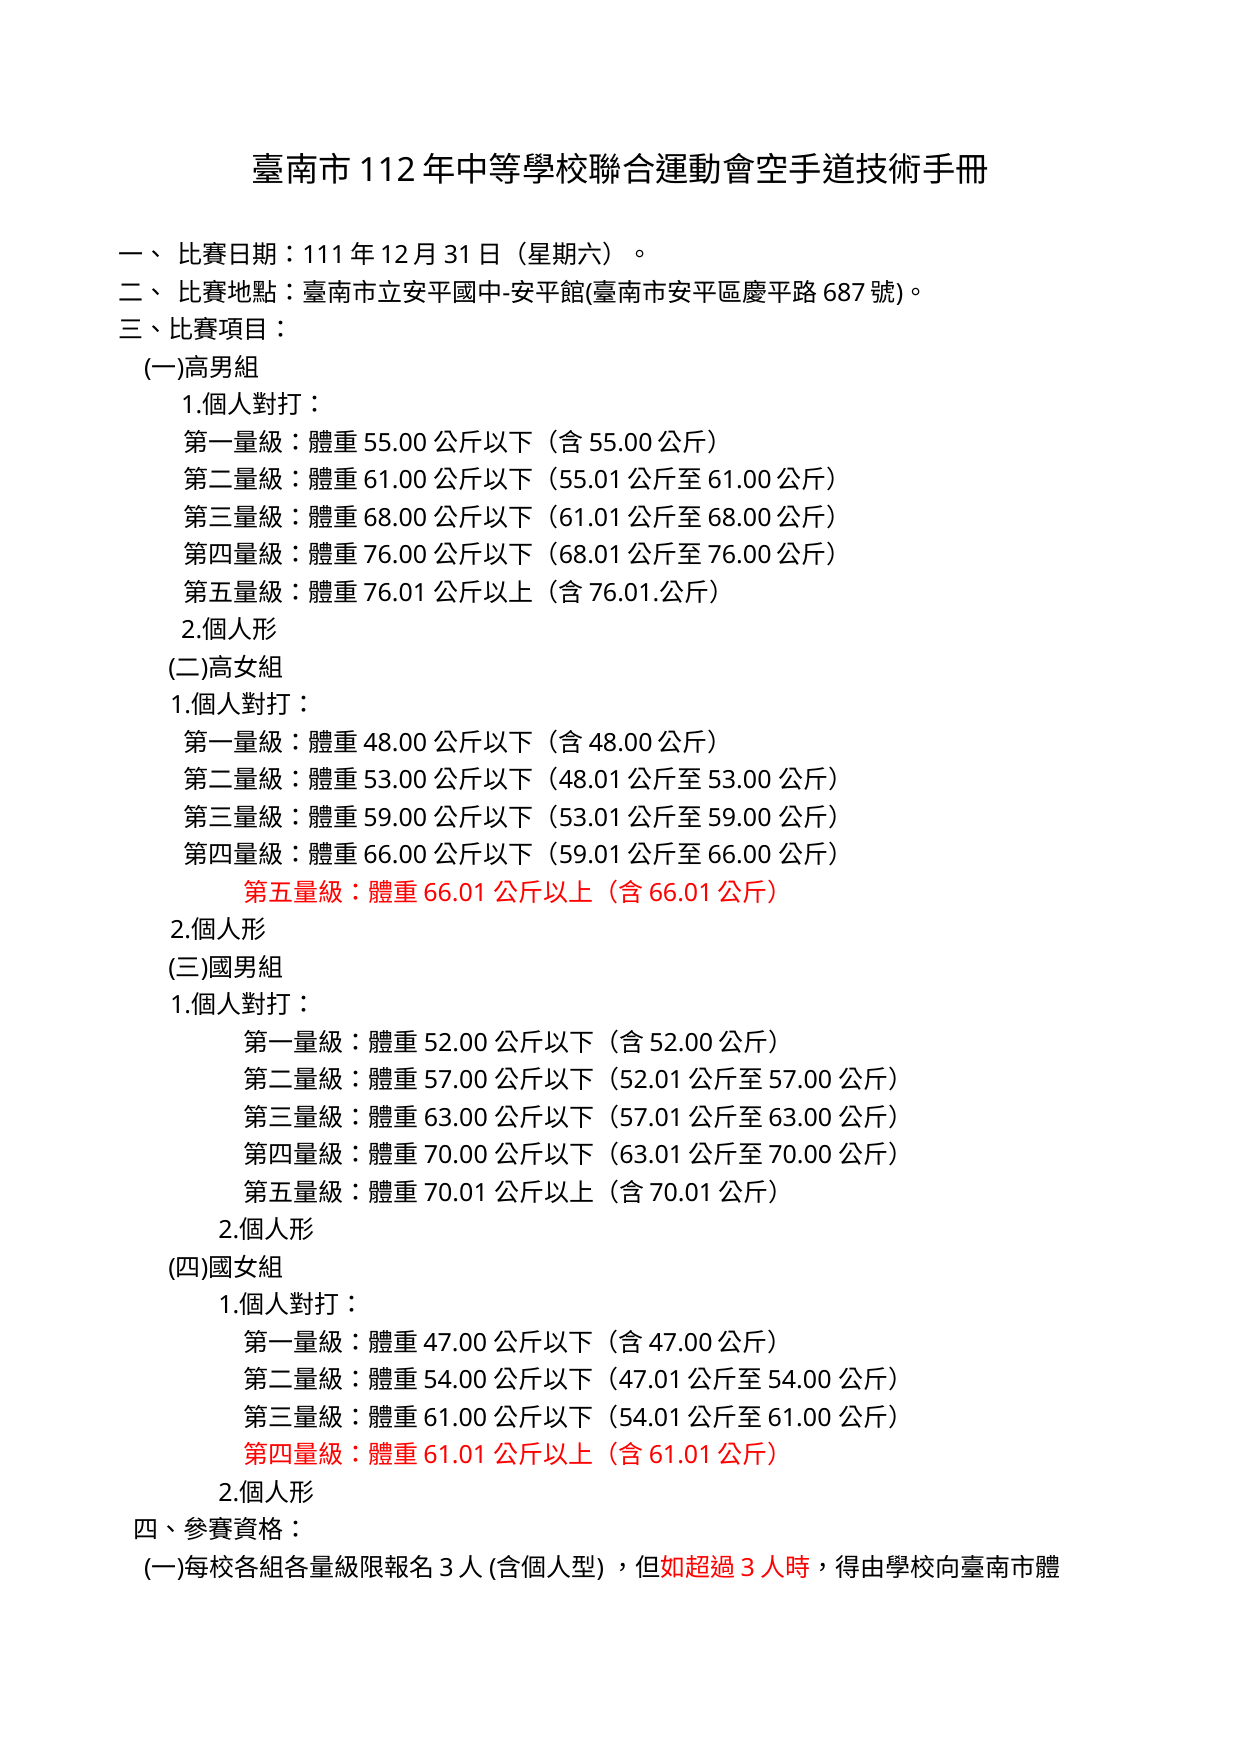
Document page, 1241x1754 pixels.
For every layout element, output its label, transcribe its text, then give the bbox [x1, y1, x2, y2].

text (二)高女組 [118, 646, 1122, 684]
text 第一量級：體重47.00 公斤以下（含47.00公斤） [118, 1321, 1122, 1359]
text 四、參賽資格： [133, 1509, 1122, 1546]
text 第五量級：體重66.01 公斤以上（含66.01公斤） [118, 871, 1002, 909]
text 1.個人對打： [118, 384, 1122, 421]
text 第四量級：體重61.01 公斤以上（含61.01公斤） [118, 1434, 1002, 1471]
text 第二量級：體重61.00 公斤以下（55.01公斤至61.00公斤） [118, 459, 1002, 496]
text 第四量級：體重76.00 公斤以下（68.01公斤至76.00公斤） [118, 534, 1002, 571]
text 第三量級：體重61.00 公斤以下（54.01公斤至61.00 公斤） [118, 1396, 1002, 1434]
text 第一量級：體重 52.00 公斤以下（含52.00公斤） [118, 1021, 1122, 1059]
text 2.個人形 [118, 1209, 1122, 1246]
list 比賽日期：111年12月31日（星期六）。 [118, 234, 1122, 271]
text 第四量級：體重66.00 公斤以下（59.01公斤至66.00 公斤） [118, 834, 1002, 871]
text 臺南市112年中等學校聯合運動會空手道技術手冊 [118, 130, 1122, 205]
text (四)國女組 [118, 1246, 1122, 1284]
text 第四量級：體重 70.00 公斤以下（63.01公斤至70.00 公斤） [118, 1134, 1002, 1171]
text 2.個人形 [118, 609, 1122, 646]
text 1.個人對打： [118, 684, 1122, 721]
text 第一量級：體重55.00 公斤以下（含55.00公斤） [118, 421, 1002, 459]
list 比賽地點：臺南市立安平國中-安平館(臺南市安平區慶平路687號)。 [118, 271, 1122, 309]
text 第二量級：體重54.00 公斤以下（47.01公斤至54.00 公斤） [118, 1359, 1002, 1396]
text 2.個人形 [118, 1471, 522, 1509]
text 1.個人對打： [118, 984, 1122, 1021]
text 第五量級：體重 70.01 公斤以上（含70.01公斤） [118, 1171, 1002, 1209]
text (一)高男組 [118, 346, 1122, 384]
text 第五量級：體重76.01 公斤以上（含76.01.公斤） [118, 571, 1002, 609]
text (三)國男組 [118, 946, 1122, 984]
text 1.個人對打： [118, 1284, 1122, 1321]
text 第三量級：體重 63.00 公斤以下（57.01公斤至63.00 公斤） [118, 1096, 1002, 1134]
text 第二量級：體重 57.00 公斤以下（52.01公斤至57.00 公斤） [118, 1059, 1002, 1096]
text 第三量級：體重68.00 公斤以下（61.01公斤至68.00公斤） [118, 496, 1002, 534]
text (一)每校各組各量級限報名3人 (含個人型) ，但如超過3人時，得由學校向臺南市體 [118, 1546, 1122, 1584]
text 第三量級：體重59.00 公斤以下（53.01公斤至59.00 公斤） [118, 796, 1002, 834]
text 三、比賽項目： [118, 309, 1122, 346]
text 2.個人形 [118, 909, 1122, 946]
text 第二量級：體重53.00 公斤以下（48.01公斤至53.00 公斤） [118, 759, 1002, 796]
text 第一量級：體重48.00 公斤以下（含48.00公斤） [118, 721, 1002, 759]
